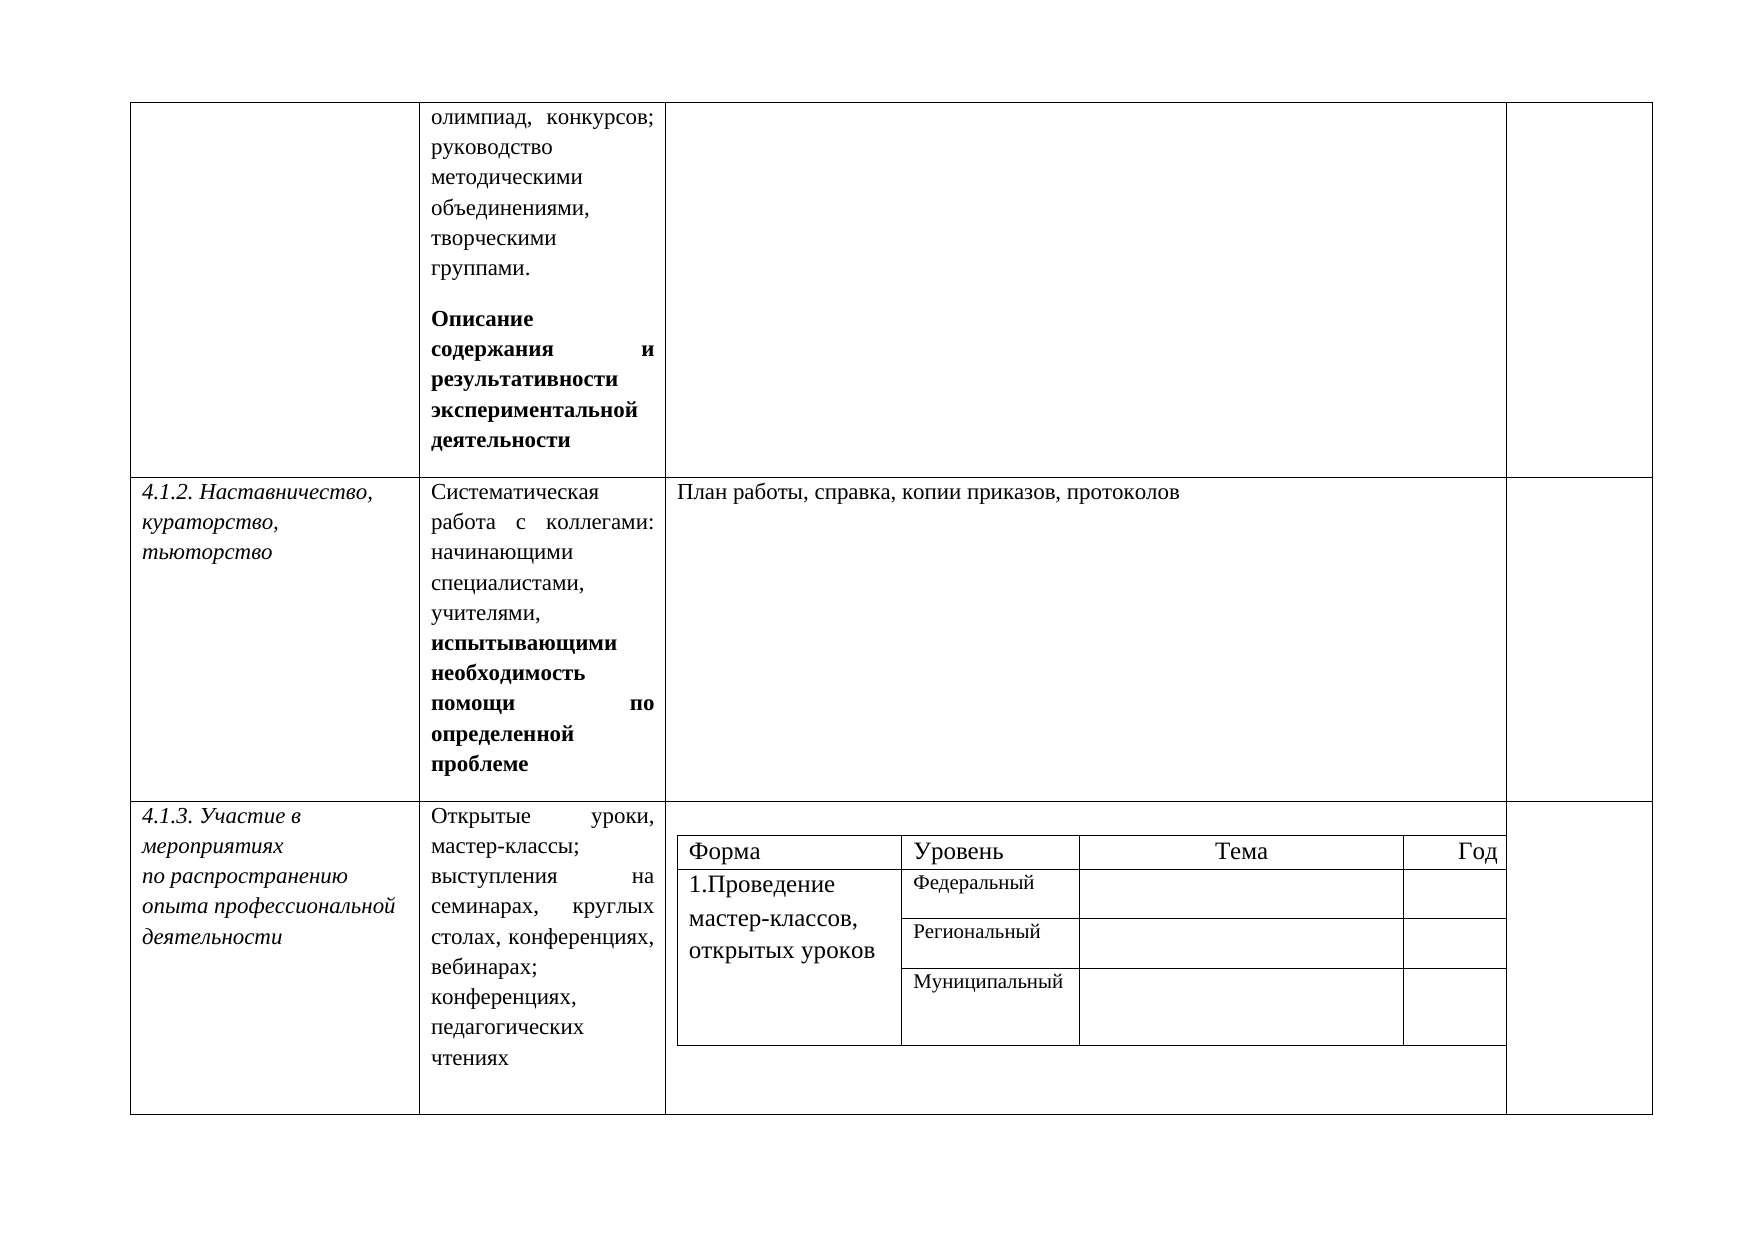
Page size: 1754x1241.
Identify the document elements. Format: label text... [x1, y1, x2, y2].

table_cell [1507, 802, 1652, 1113]
table_cell 4.1.3. Участие в мероприятиях по распространению опыта профессиональной деятельности [131, 802, 419, 1113]
table_cell План работы, справка, копии приказов, протоколов [666, 478, 1506, 801]
table_cell [1507, 103, 1652, 477]
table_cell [666, 103, 1506, 477]
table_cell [420, 103, 665, 477]
table_cell Открытые уроки, мастер-классы; выступления на семинарах, круглых столах, конференциях, вебинарах; конференциях, педагогических чтениях [420, 802, 665, 1113]
table_cell [1507, 478, 1652, 801]
table_cell 4.1.2. Наставничество, кураторство, тьюторство [131, 478, 419, 801]
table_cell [131, 103, 419, 477]
table_cell [666, 802, 1506, 1113]
table_cell Систематическая работа с коллегами: начинающими специалистами, учителями, испытывающими необходимость помощи по определенной проблеме [420, 478, 665, 801]
